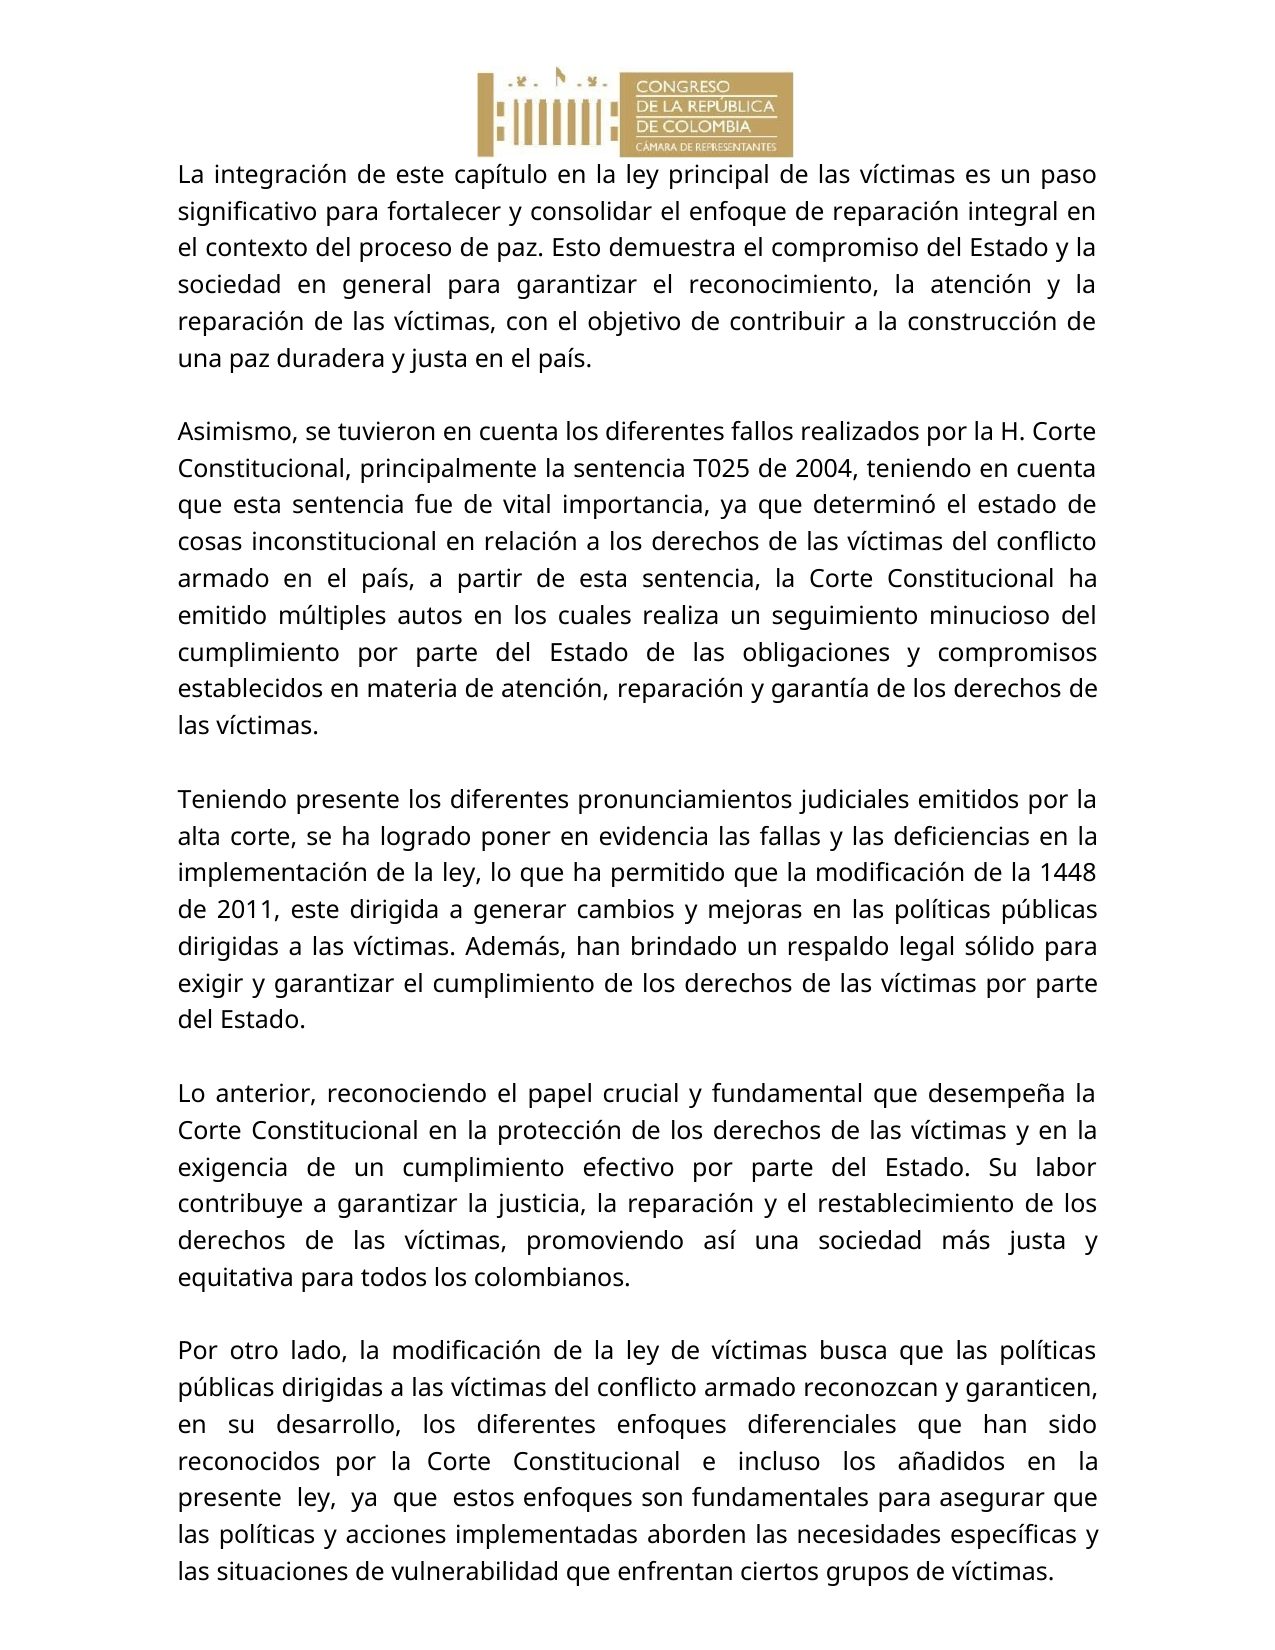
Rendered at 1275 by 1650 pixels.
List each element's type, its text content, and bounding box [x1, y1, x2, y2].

text Teniendo presente los diferentes pronunciamientos judiciales emitidos por la alta corte, se ha logrado poner en evidencia las fallas y las deficiencias en la implementación de la ley, lo que ha permitido que la modificación de la 1448 de 2011, este dirigida a generar cambios y mejoras en las políticas públicas dirigidas a las víctimas. Además, han brindado un respaldo legal sólido para exigir y garantizar el cumplimiento de los derechos de las víctimas por parte del Estado. [177, 781, 1098, 1036]
text Asimismo, se tuvieron en cuenta los diferentes fallos realizados por la H. Corte Constitucional, principalmente la sentencia T025 de 2004, teniendo en cuenta que esta sentencia fue de vital importancia, ya que determinó el estado de cosas inconstitucional en relación a los derechos de las víctimas del conflicto armado en el país, a partir de esta sentencia, la Corte Constitucional ha emitido múltiples autos en los cuales realiza un seguimiento minucioso del cumplimiento por parte del Estado de las obligaciones y compromisos establecidos en materia de atención, reparación y garantía de los derechos de las víctimas. [177, 413, 1098, 742]
text La integración de este capítulo en la ley principal de las víctimas es un paso significativo para fortalecer y consolidar el enfoque de reparación integral en el contexto del proceso de paz. Esto demuestra el compromiso del Estado y la sociedad en general para garantizar el reconocimiento, la atención y la reparación de las víctimas, con el objetivo de contribuir a la construcción de una paz duradera y justa en el país. [177, 156, 1098, 374]
text Por otro lado, la modificación de la ley de víctimas busca que las políticas públicas dirigidas a las víctimas del conflicto armado reconozcan y garanticen, en su desarrollo, los diferentes enfoques diferenciales que han sido reconocidos por la Corte Constitucional e incluso los añadidos en la presente ley, ya que estos enfoques son fundamentales para asegurar que las políticas y acciones implementadas aborden las necesidades específicas y las situaciones de vulnerabilidad que enfrentan ciertos grupos de víctimas. [177, 1333, 1098, 1587]
picture [477, 66, 794, 156]
text Lo anterior, reconociendo el papel crucial y fundamental que desempeña la Corte Constitucional en la protección de los derechos de las víctimas y en la exigencia de un cumplimiento efectivo por parte del Estado. Su labor contribuye a garantizar la justicia, la reparación y el restablecimiento de los derechos de las víctimas, promoviendo así una sociedad más justa y equitativa para todos los colombianos. [177, 1076, 1098, 1294]
